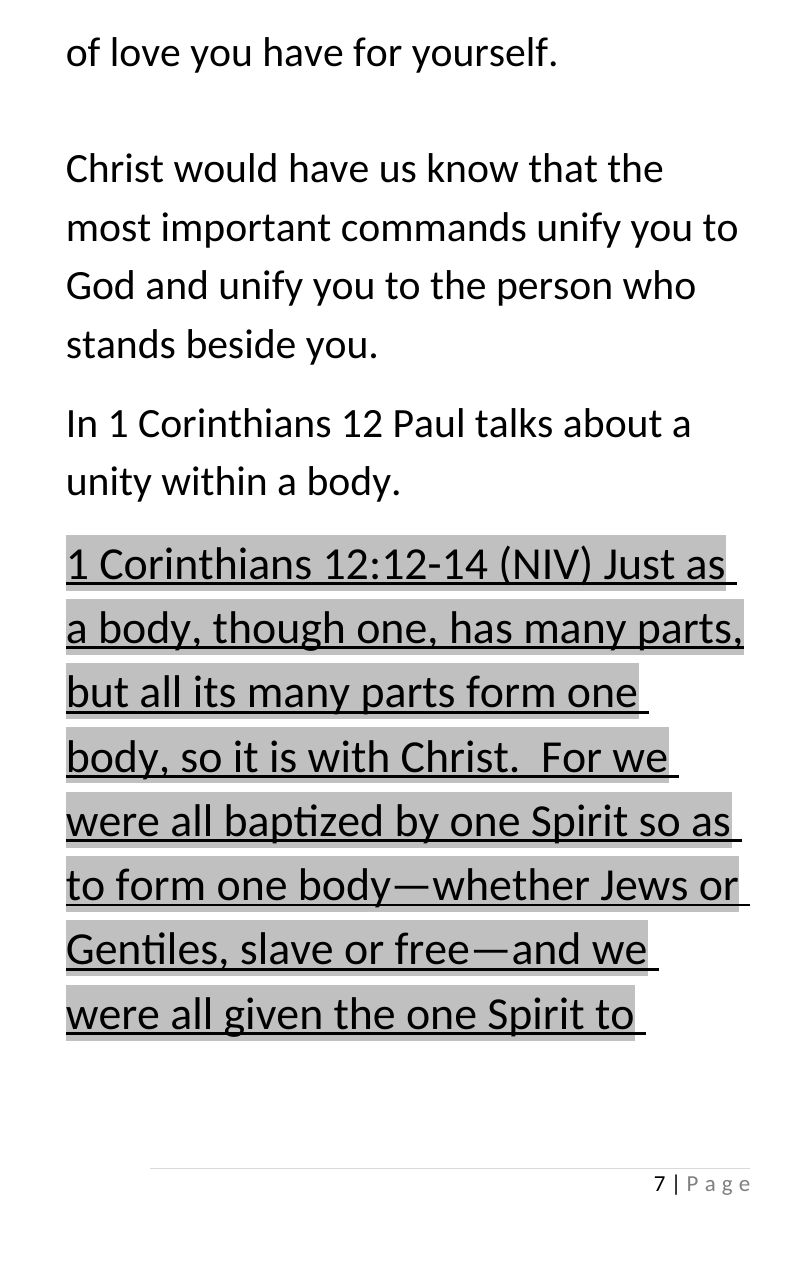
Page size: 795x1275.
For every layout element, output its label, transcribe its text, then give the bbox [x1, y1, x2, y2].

text In 1 Corinthians 12 Paul talks about a unity within a body. [66, 397, 750, 506]
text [66, 26, 750, 368]
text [66, 906, 750, 1041]
